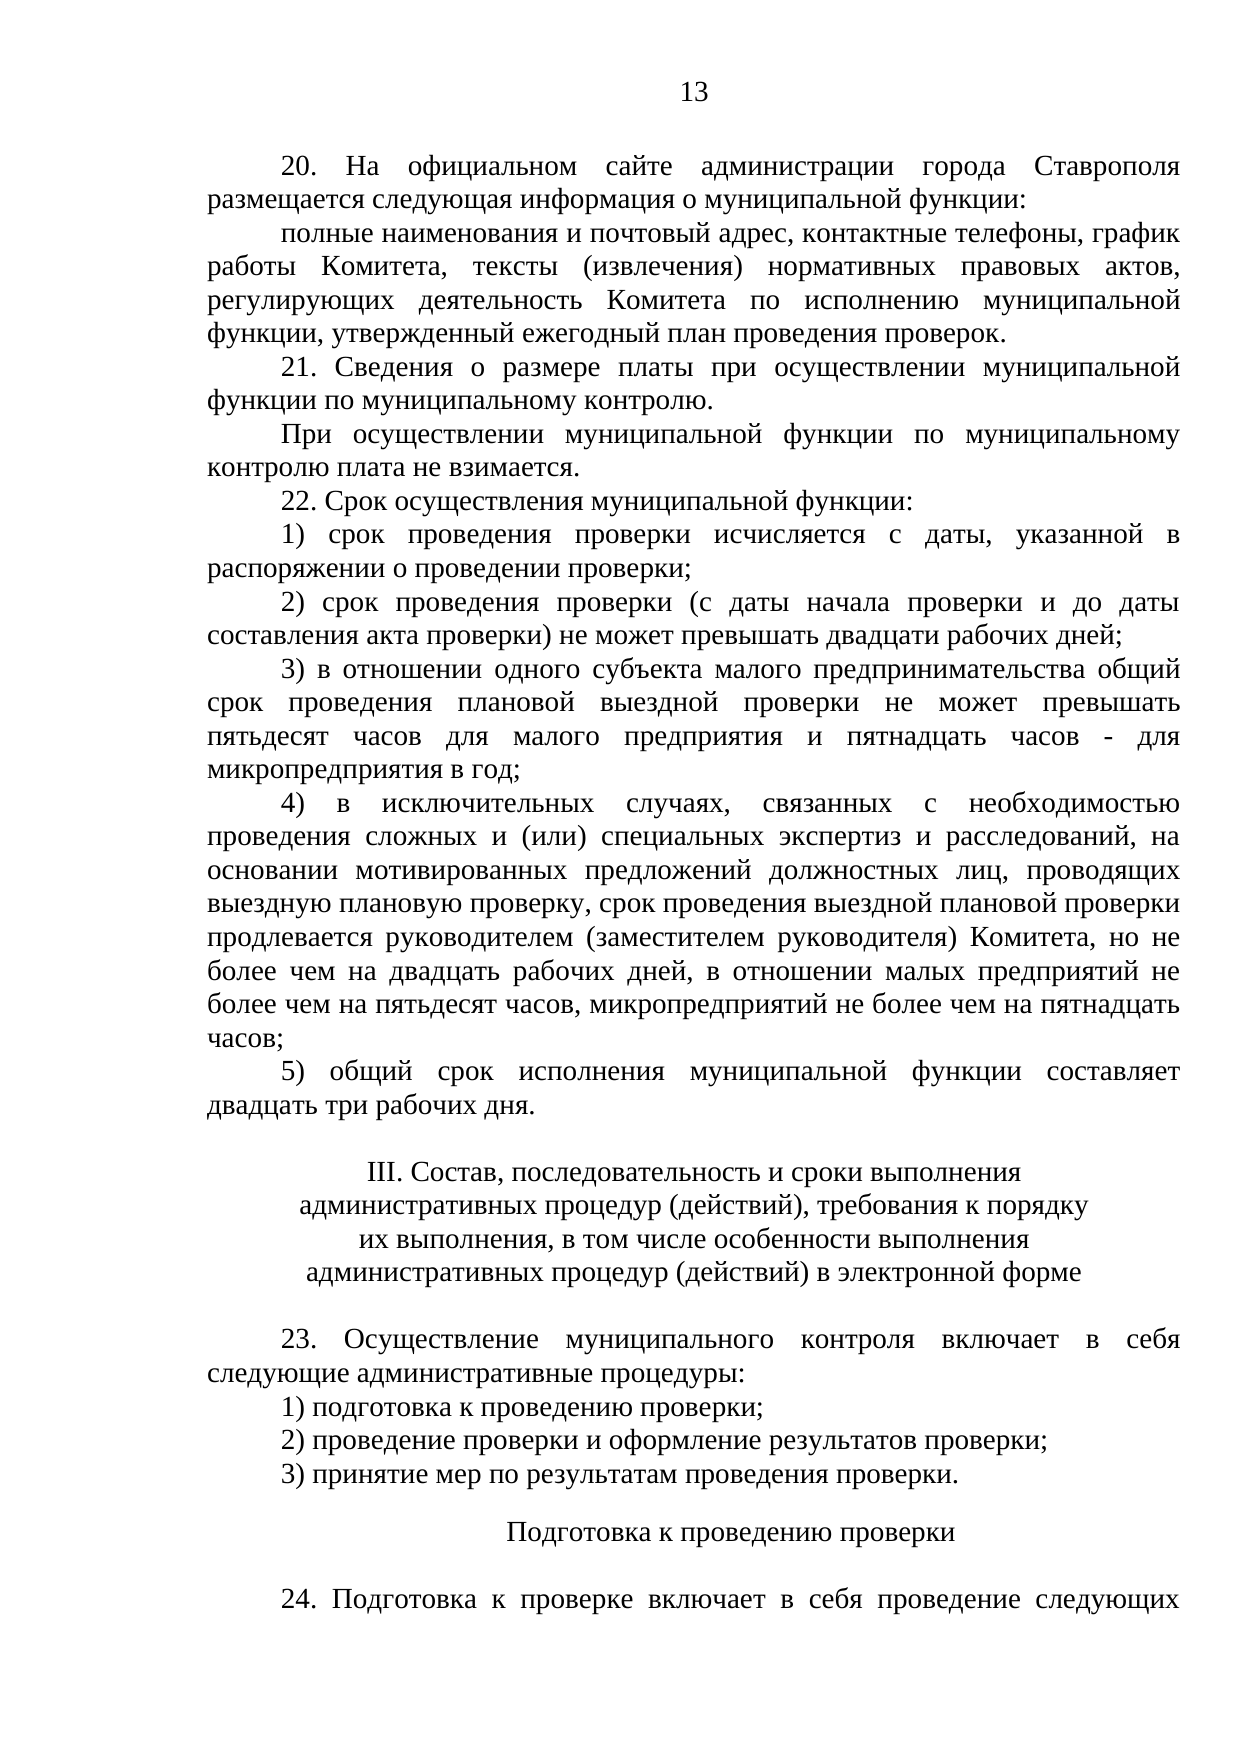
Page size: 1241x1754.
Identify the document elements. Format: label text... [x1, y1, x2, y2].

text 21. Сведения о размере платы при осуществлении муниципальной функции по муниципальному контролю. [207, 349, 1181, 416]
text 1) подготовка к проведению проверки; [207, 1389, 1181, 1422]
text 1) срок проведения проверки исчисляется с даты, указанной в распоряжении о проведении проверки; [207, 517, 1181, 584]
text 2) срок проведения проверки (с даты начала проверки и до даты составления акта проверки) не может превышать двадцати рабочих дней; [207, 584, 1181, 651]
title III. Состав, последовательность и сроки выполнения [207, 1154, 1181, 1187]
text При осуществлении муниципальной функции по муниципальному контролю плата не взимается. [207, 416, 1181, 483]
text 3) принятие мер по результатам проведения проверки. [207, 1456, 1181, 1489]
text 3) в отношении одного субъекта малого предпринимательства общий срок проведения плановой выездной проверки не может превышать пятьдесят часов для малого предприятия и пятнадцать часов - для микропредприятия в год; [207, 651, 1181, 785]
text полные наименования и почтовый адрес, контактные телефоны, график работы Комитета, тексты (извлечения) нормативных правовых актов, регулирующих деятельность Комитета по исполнению муниципальной функции, утвержденный ежегодный план проведения проверок. [207, 215, 1181, 349]
text Подготовка к проведению проверки [207, 1514, 1181, 1548]
text 2) проведение проверки и оформление результатов проверки; [207, 1422, 1181, 1456]
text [207, 1581, 1181, 1615]
text 22. Срок осуществления муниципальной функции: [207, 483, 1181, 517]
title административных процедур (действий) в электронной форме [207, 1254, 1181, 1288]
text 5) общий срок исполнения муниципальной функции составляет двадцать три рабочих дня. [207, 1053, 1181, 1120]
text 4) в исключительных случаях, связанных с необходимостью проведения сложных и (или) специальных экспертиз и расследований, на основании мотивированных предложений должностных лиц, проводящих выездную плановую проверку, срок проведения выездной плановой проверки продлевается руководителем (заместителем руководителя) Комитета, но не более чем на двадцать рабочих дней, в отношении малых предприятий не более чем на пятьдесят часов, микропредприятий не более чем на пятнадцать часов; [207, 785, 1181, 1053]
title их выполнения, в том числе особенности выполнения [207, 1221, 1181, 1254]
text 20. На официальном сайте администрации города Ставрополя размещается следующая информация о муниципальной функции: [207, 148, 1181, 215]
title административных процедур (действий), требования к порядку [207, 1187, 1181, 1221]
text 23. Осуществление муниципального контроля включает в себя следующие административные процедуры: [207, 1322, 1181, 1389]
